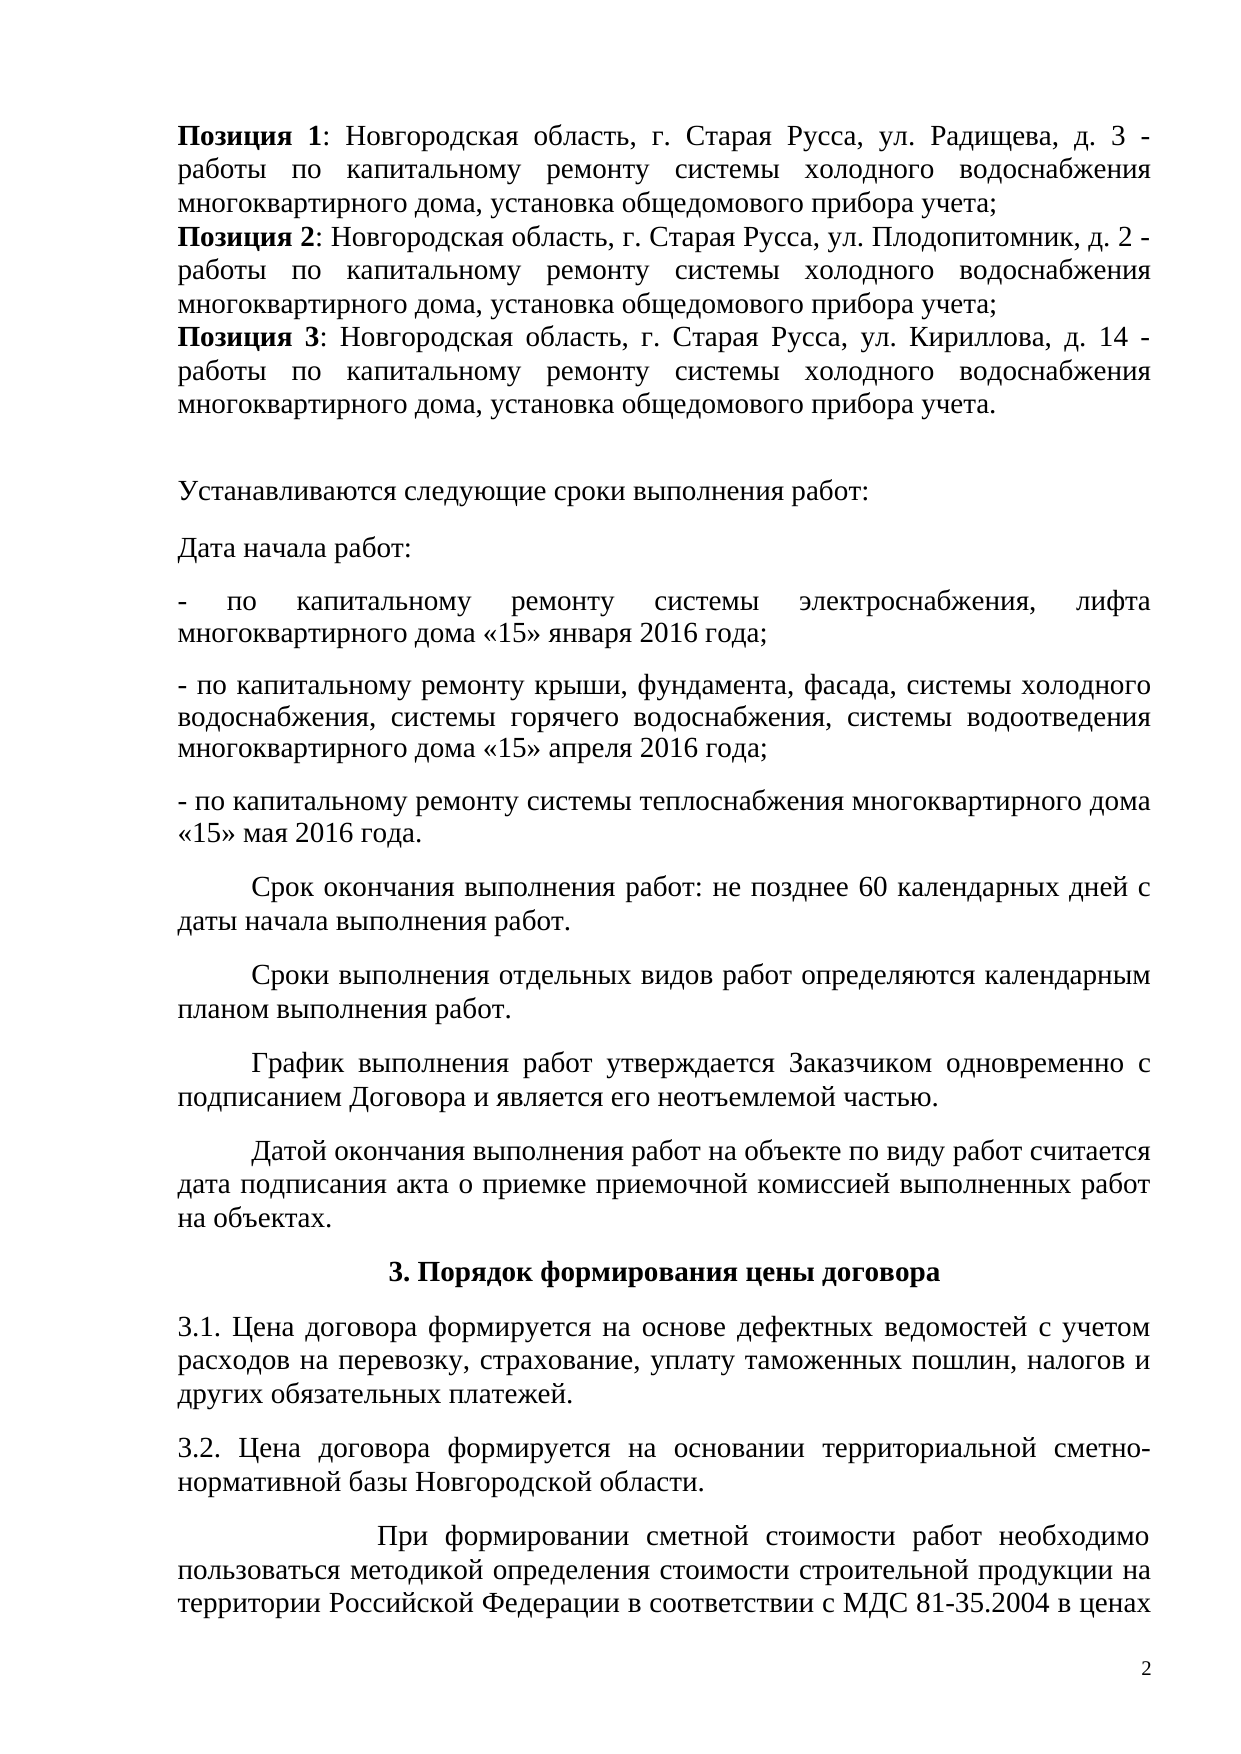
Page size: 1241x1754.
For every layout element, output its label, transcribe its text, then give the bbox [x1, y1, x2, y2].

text Устанавливаются следующие сроки выполнения работ: [177, 473, 1152, 507]
text Сроки выполнения отдельных видов работ определяются календарным планом выполнения работ. [177, 957, 1152, 1024]
text - по капитальному ремонту крыши, фундамента, фасада, системы холодного водоснабжения, системы горячего водоснабжения, системы водоотведения многоквартирного дома «15» апреля 2016 года; [177, 669, 1152, 764]
text Позиция 2: Новгородская область, г. Старая Русса, ул. Плодопитомник, д. 2 - работы по капитальному ремонту системы холодного водоснабжения многоквартирного дома, установка общедомового прибора учета; [177, 219, 1152, 319]
text - по капитальному ремонту системы теплоснабжения многоквартирного дома «15» мая 2016 года. [177, 785, 1152, 848]
text Срок окончания выполнения работ: не позднее 60 календарных дней с даты начала выполнения работ. [177, 869, 1152, 936]
text 3.1. Цена договора формируется на основе дефектных ведомостей с учетом расходов на перевозку, страхование, уплату таможенных пошлин, налогов и других обязательных платежей. [177, 1309, 1152, 1409]
text 3. Порядок формирования цены договора [177, 1254, 1152, 1288]
text Позиция 1: Новгородская область, г. Старая Русса, ул. Радищева, д. 3 - работы по капитальному ремонту системы холодного водоснабжения многоквартирного дома, установка общедомового прибора учета; [177, 118, 1152, 219]
text Датой окончания выполнения работ на объекте по виду работ считается дата подписания акта о приемке приемочной комиссией выполненных работ на объектах. [177, 1133, 1152, 1234]
text 3.2. Цена договора формируется на основании территориальной сметно-нормативной базы Новгородской области. [177, 1430, 1152, 1497]
text Дата начала работ: [177, 533, 1152, 564]
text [177, 1518, 1152, 1619]
text - по капитальному ремонту системы электроснабжения, лифта многоквартирного дома «15» января 2016 года; [177, 585, 1152, 648]
text График выполнения работ утверждается Заказчиком одновременно с подписанием Договора и является его неотъемлемой частью. [177, 1045, 1152, 1112]
text Позиция 3: Новгородская область, г. Старая Русса, ул. Кириллова, д. 14 - работы по капитальному ремонту системы холодного водоснабжения многоквартирного дома, установка общедомового прибора учета. [177, 319, 1152, 420]
